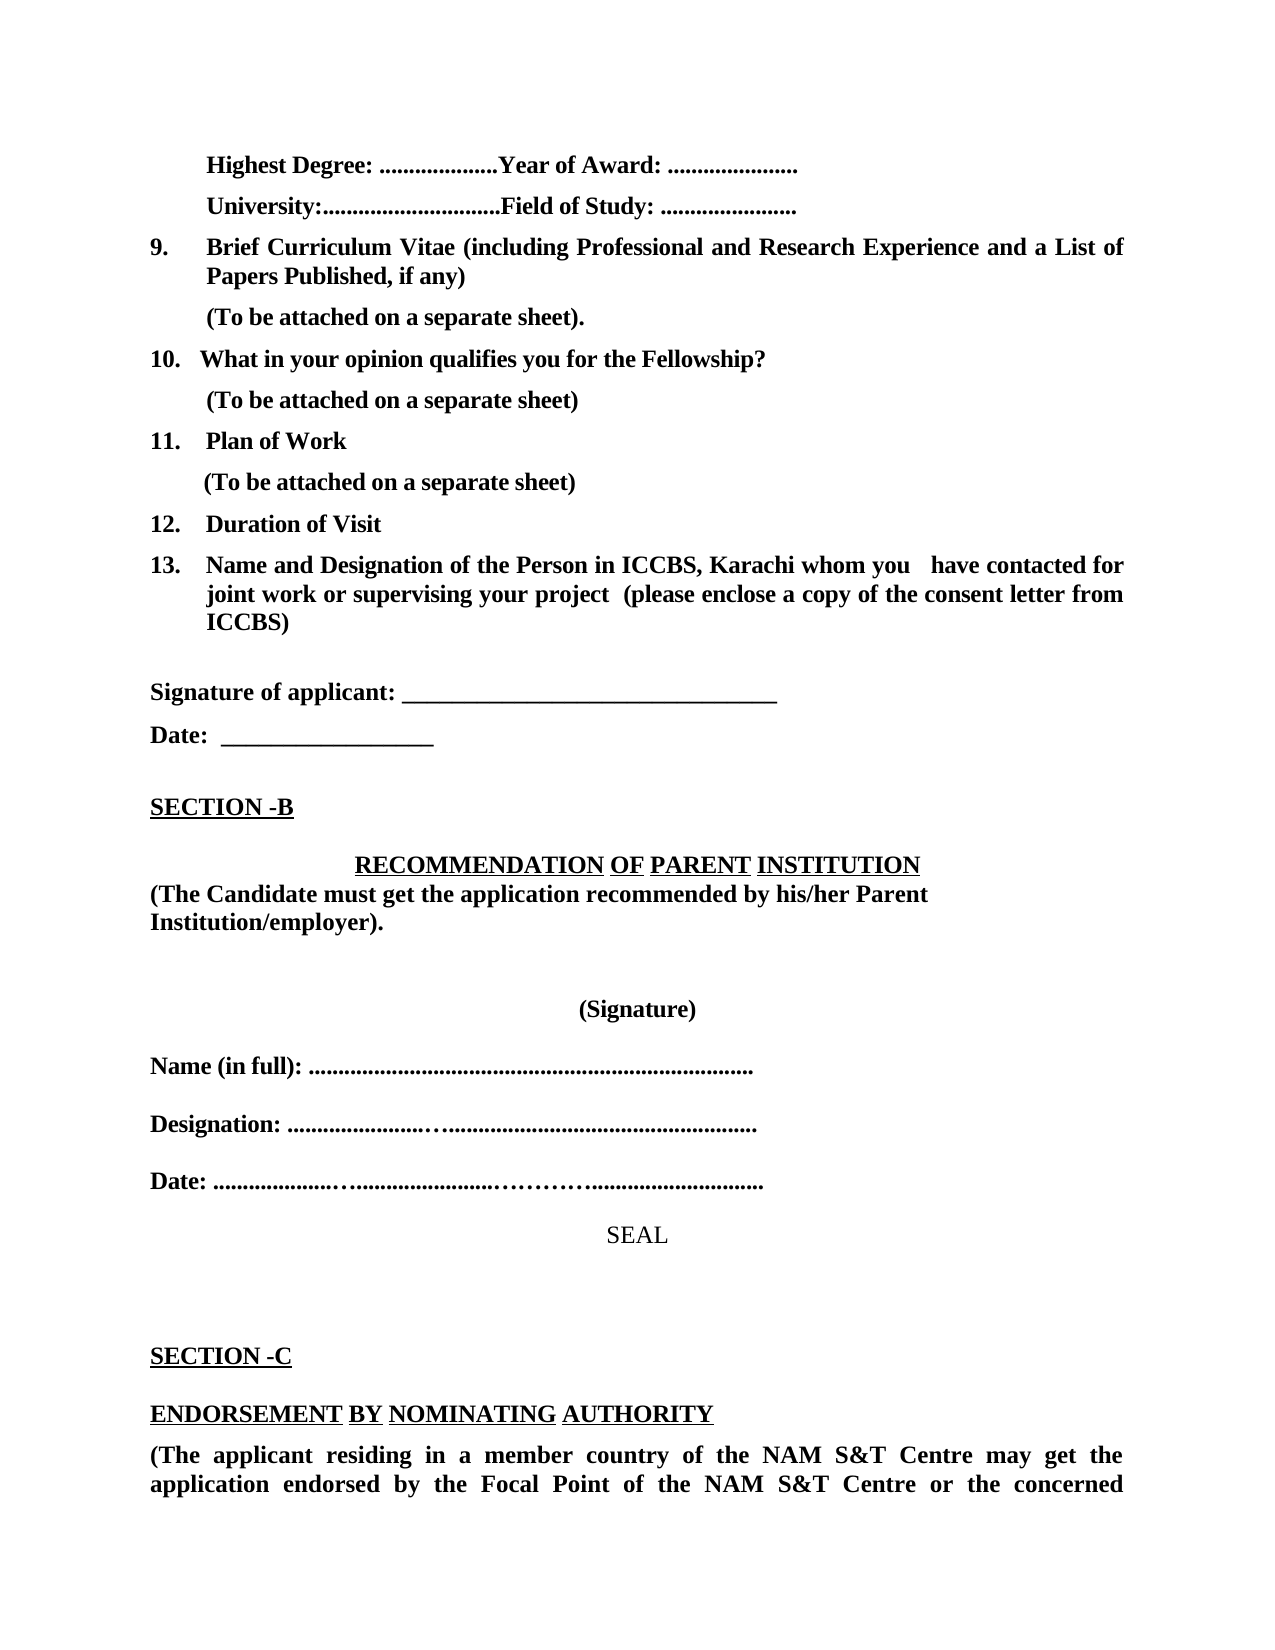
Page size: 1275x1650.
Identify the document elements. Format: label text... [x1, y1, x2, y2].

text SECTION -C [150, 1341, 1125, 1370]
text University:..............................Field of Study: ....................... [150, 191, 1125, 220]
text SEAL [150, 1220, 1125, 1249]
text Designation: .......................….................................................... [150, 1109, 1125, 1137]
text Highest Degree: ....................Year of Award: ...................... [150, 150, 1125, 179]
text Date: _________________ [150, 721, 1125, 749]
text 9. Brief Curriculum Vitae (including Professional and Research Experience and a List of Papers Published, if any) [150, 232, 1125, 290]
text Date: ....................….......................…………............................. [150, 1166, 1125, 1195]
text ENDORSEMENT BY NOMINATING AUTHORITY [150, 1399, 1125, 1427]
text 13. Name and Designation of the Person in ICCBS, whom you have contacted for joint work or supervising your project (please enclose a copy of the consent letter from ICCBS) [150, 550, 1125, 636]
text RECOMMENDATION OF PARENT INSTITUTION [150, 850, 1125, 879]
text (To be attached on a separate sheet). [150, 302, 1125, 331]
text SECTION -B [150, 792, 1125, 821]
text Name (in full): ........................................................................... [150, 1051, 1125, 1080]
text (Signature) [150, 994, 1125, 1022]
text (To be attached on a separate sheet) [150, 467, 1125, 496]
text 10. What in your opinion qualifies you for the Fellowship? [150, 344, 1125, 372]
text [150, 1440, 1125, 1497]
text (The Candidate must get the application recommended by his/her Parent Institution/employer). [150, 879, 1125, 936]
text Signature of applicant: ______________________________ [150, 677, 1125, 706]
text 11. Plan of Work [150, 426, 1125, 455]
text (To be attached on a separate sheet) [150, 385, 1125, 414]
text 12. Duration of Visit [150, 509, 1125, 537]
